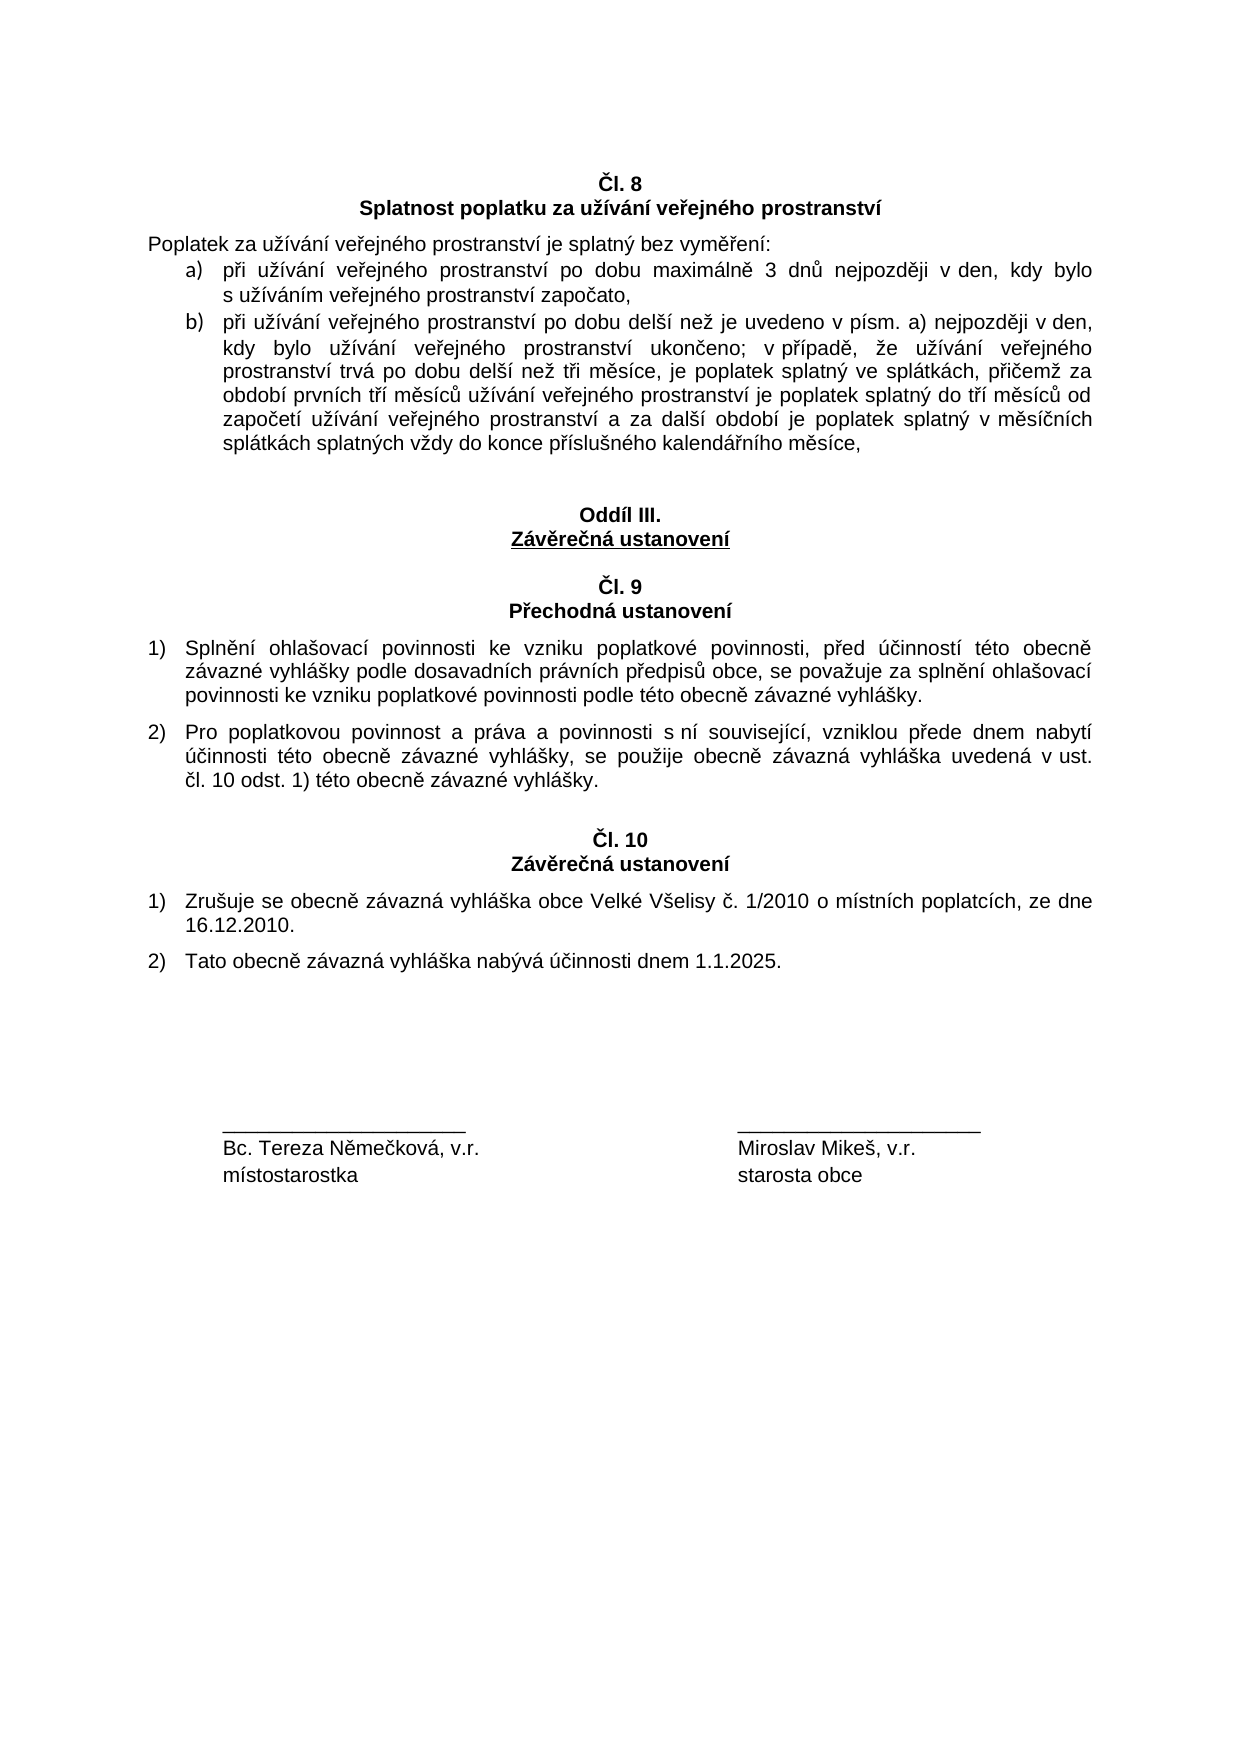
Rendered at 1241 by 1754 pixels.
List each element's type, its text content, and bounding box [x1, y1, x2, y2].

text Čl. 9 [148, 575, 1092, 599]
text Poplatek za užívání veřejného prostranství je splatný bez vyměření: [148, 231, 1092, 255]
text _____________________ _____________________ [149, 1110, 1092, 1134]
list Zrušuje se obecně závazná vyhláška obce Velké Všelisy č. 1/2010 o místních poplatcích, ze dne 16.12.2010. [148, 888, 1092, 936]
text Závěrečná ustanovení [148, 852, 1092, 876]
list Tato obecně závazná vyhláška nabývá účinnosti dnem 1.1.2025. [148, 949, 1092, 973]
list Pro poplatkovou povinnost a práva a povinnosti s ní související, vzniklou přede dnem nabytí účinnosti této obecně závazné vyhlášky, se použije obecně závazná vyhláška uvedená v ust. čl. 10 odst. 1) této obecně závazné vyhlášky. [148, 720, 1092, 792]
list Splnění ohlašovací povinnosti ke vzniku poplatkové povinnosti, před účinností této obecně závazné vyhlášky podle dosavadních právních předpisů obce, se považuje za splnění ohlašovací povinnosti ke vzniku poplatkové povinnosti podle této obecně závazné vyhlášky. [148, 635, 1092, 707]
text Čl. 10 [148, 828, 1092, 852]
text Splatnost poplatku za užívání veřejného prostranství [148, 196, 1092, 219]
list při užívání veřejného prostranství po dobu maximálně 3 dnů nejpozději v den, kdy bylo s užíváním veřejného prostranství započato, [185, 255, 1092, 307]
text Závěrečná ustanovení [148, 527, 1092, 551]
list při užívání veřejného prostranství po dobu delší než je uvedeno v písm. a) nejpozději v den, kdy bylo užívání veřejného prostranství ukončeno; v případě, že užívání veřejného prostranství trvá po dobu delší než tři měsíce, je poplatek splatný ve splátkách, přičemž za období prvních tří měsíců užívání veřejného prostranství je poplatek splatný do tří měsíců od započetí užívání veřejného prostranství a za další období je poplatek splatný v měsíčních splátkách splatných vždy do konce příslušného kalendářního měsíce, [185, 307, 1092, 455]
text Oddíl III. [148, 503, 1092, 527]
text Čl. 8 [148, 172, 1092, 196]
text Bc. Tereza Němečková, v.r. Miroslav Mikeš, v.r. [149, 1136, 1092, 1160]
text Přechodná ustanovení [148, 599, 1092, 623]
text místostarostka starosta obce [149, 1163, 1092, 1187]
